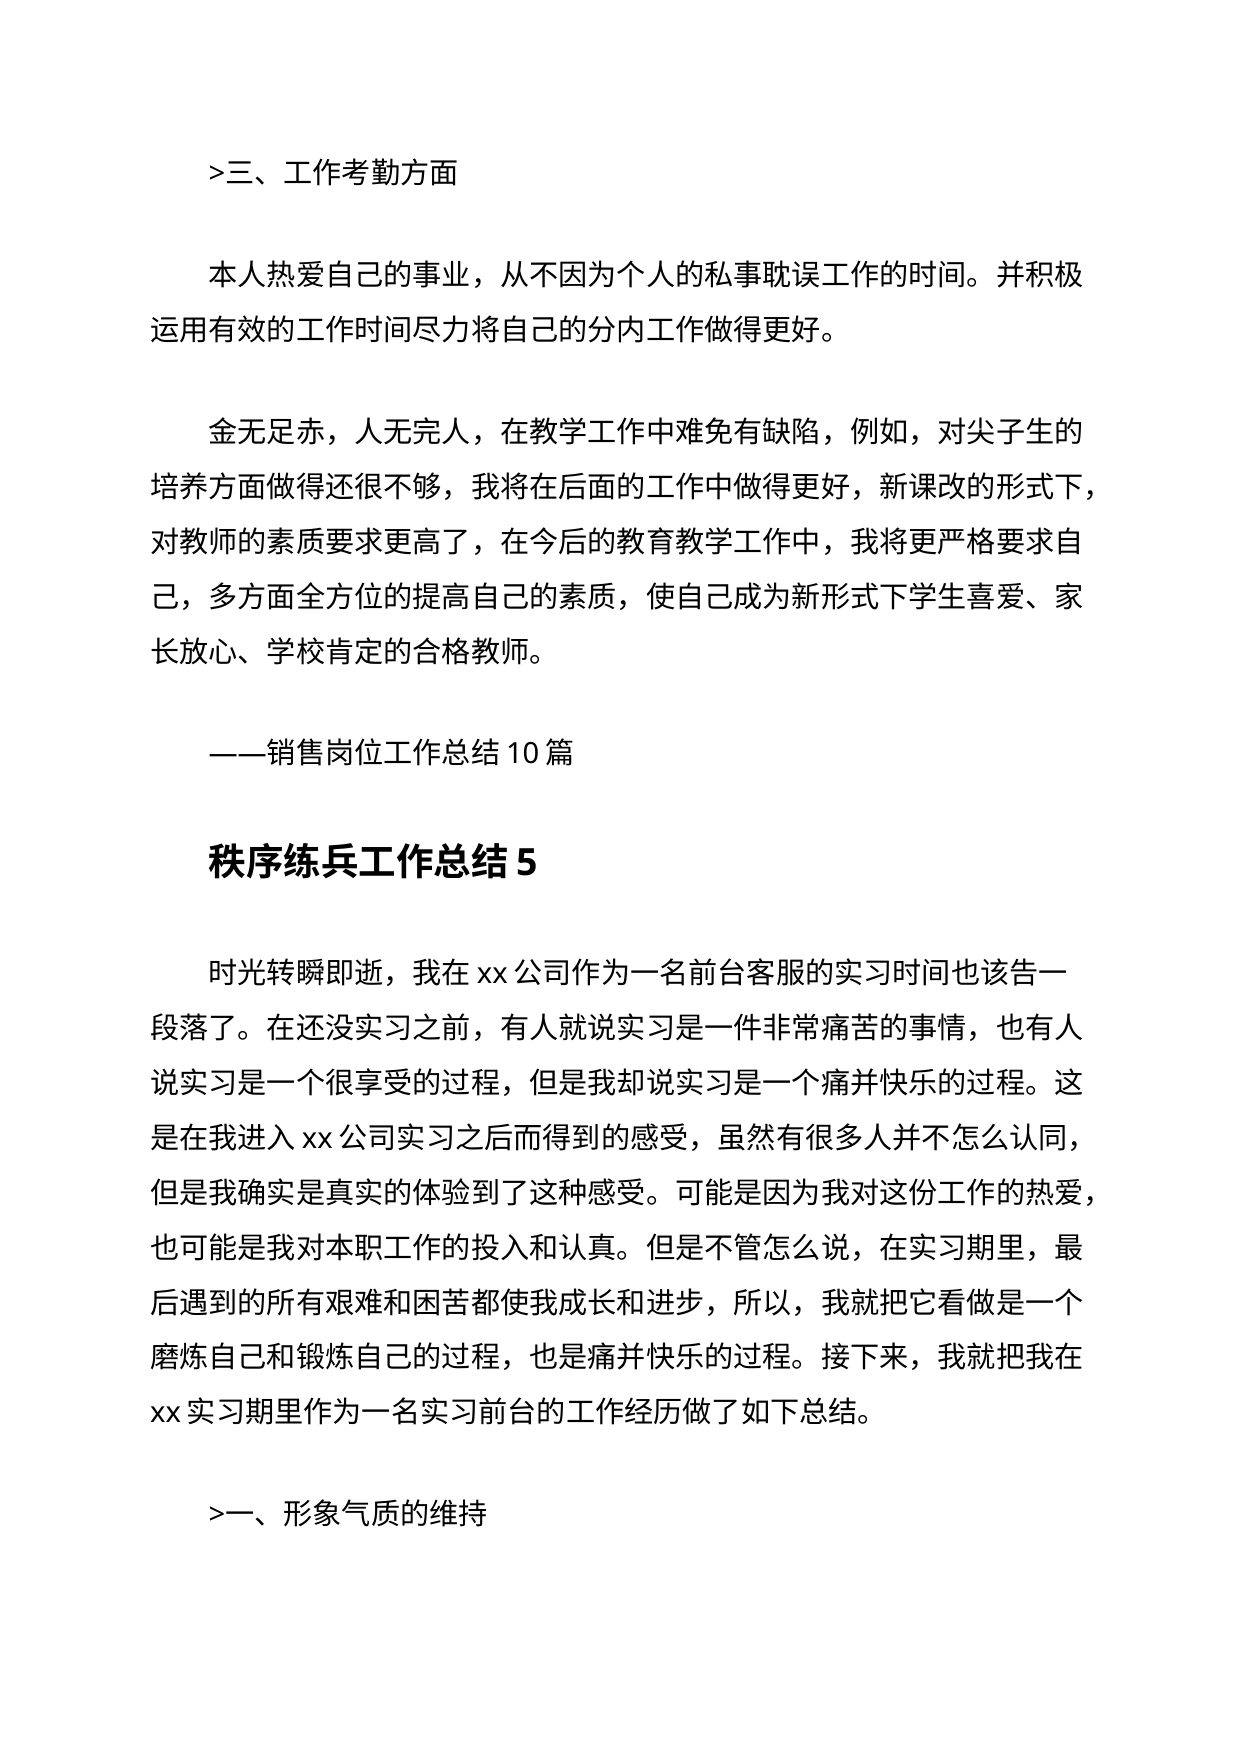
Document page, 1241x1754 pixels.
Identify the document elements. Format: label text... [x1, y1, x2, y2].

text 金无足赤，人无完人，在教学工作中难免有缺陷，例如，对尖子生的培养方面做得还很不够，我将在后面的工作中做得更好，新课改的形式下，对教师的素质要求更高了，在今后的教育教学工作中，我将更严格要求自己，多方面全方位的提高自己的素质，使自己成为新形式下学生喜爱、家长放心、学校肯定的合格教师。 [150, 409, 1090, 671]
text >一、形象气质的维持 [150, 1491, 1090, 1533]
text 本人热爱自己的事业，从不因为个人的私事耽误工作的时间。并积极运用有效的工作时间尽力将自己的分内工作做得更好。 [150, 252, 1090, 349]
text 时光转瞬即逝，我在xx公司作为一名前台客服的实习时间也该告一段落了。在还没实习之前，有人就说实习是一件非常痛苦的事情，也有人说实习是一个很享受的过程，但是我却说实习是一个痛并快乐的过程。这是在我进入xx公司实习之后而得到的感受，虽然有很多人并不怎么认同，但是我确实是真实的体验到了这种感受。可能是因为我对这份工作的热爱，也可能是我对本职工作的投入和认真。但是不管怎么说，在实习期里，最后遇到的所有艰难和困苦都使我成长和进步，所以，我就把它看做是一个磨炼自己和锻炼自己的过程，也是痛并快乐的过程。接下来，我就把我在xx实习期里作为一名实习前台的工作经历做了如下总结。 [150, 949, 1090, 1431]
text >三、工作考勤方面 [150, 150, 1090, 192]
text ——销售岗位工作总结10篇 [150, 730, 1090, 772]
text 秩序练兵工作总结5 [150, 832, 1090, 886]
